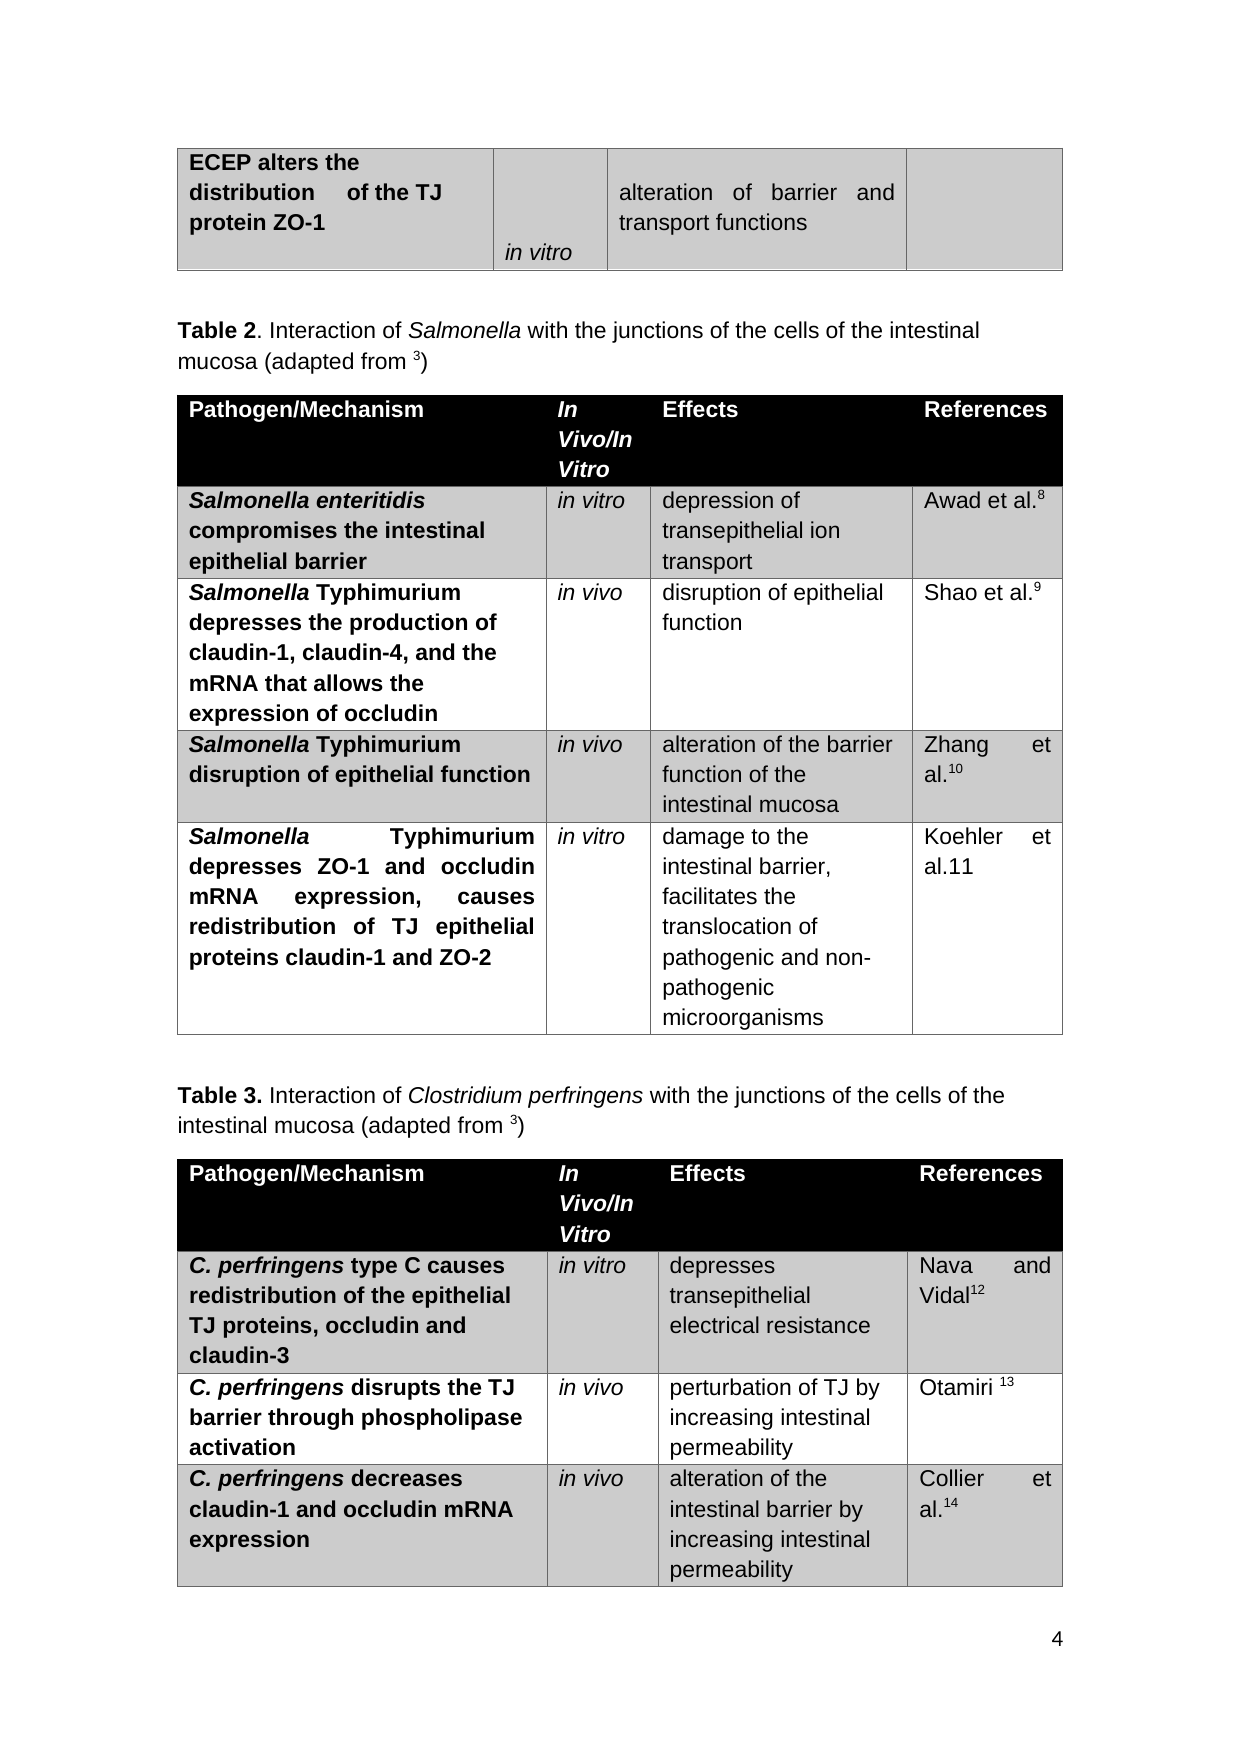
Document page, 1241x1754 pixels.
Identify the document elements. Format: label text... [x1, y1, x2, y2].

text Table 2. Interaction of Salmonella with the junctions of the cells of the intestinal mucosa (adapted from 3) [177, 317, 1063, 374]
table_header Pathogen/Mechanism [178, 1160, 547, 1251]
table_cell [907, 149, 1062, 269]
table_cell in vivo [548, 1465, 658, 1586]
table_cell Nava and Vidal12 [908, 1252, 1062, 1373]
table_header References [913, 396, 1062, 486]
table_cell in vivo [547, 731, 650, 822]
table_cell perturbation of TJ by increasing intestinal permeability [659, 1374, 907, 1464]
table_header In Vivo/In Vitro [547, 396, 650, 486]
table_cell in vivo [547, 579, 650, 730]
table_cell Salmonella Typhimurium disruption of epithelial function [178, 731, 546, 822]
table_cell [178, 149, 493, 269]
table_cell in vitro [547, 823, 650, 1034]
table_cell Salmonella Typhimurium depresses ZO-1 and occludin mRNA expression, causes redistribution of TJ epithelial proteins claudin-1 and ZO-2 [178, 823, 546, 1034]
table_cell Awad et al.8 [913, 487, 1062, 578]
table_cell in vitro [547, 487, 650, 578]
table_cell C. perfringens type C causes redistribution of the epithelial TJ proteins, occludin and claudin-3 [178, 1252, 547, 1373]
table_cell Salmonella Typhimurium depresses the production of claudin-1, claudin-4, and the mRNA that allows the expression of occludin [178, 579, 546, 730]
table_cell alteration of the barrier function of the intestinal mucosa [651, 731, 912, 822]
table_cell Collier et al.14 [908, 1465, 1062, 1586]
table_cell Zhang et al.10 [913, 731, 1062, 822]
table_cell damage to the intestinal barrier, facilitates the translocation of pathogenic and non-pathogenic microorganisms [651, 823, 912, 1034]
table_cell in vivo in vitro [494, 149, 607, 269]
table_header References [908, 1160, 1062, 1251]
table_cell C. perfringens disrupts the TJ barrier through phospholipase activation [178, 1374, 547, 1464]
table_header Effects [651, 396, 912, 486]
table_cell in vitro [548, 1252, 658, 1373]
table_header Effects [659, 1160, 907, 1251]
table_cell Koehler et al.11 [913, 823, 1062, 1034]
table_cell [608, 149, 906, 269]
text Table 3. Interaction of Clostridium perfringens with the junctions of the cells of the intestinal mucosa (adapted from 3) [177, 1082, 1063, 1138]
table_header In Vivo/In Vitro [548, 1160, 658, 1251]
table_cell alteration of the intestinal barrier by increasing intestinal permeability [659, 1465, 907, 1586]
table_cell depresses transepithelial electrical resistance [659, 1252, 907, 1373]
table_cell disruption of epithelial function [651, 579, 912, 730]
table_cell in vivo [548, 1374, 658, 1464]
table_cell depression of transepithelial ion transport [651, 487, 912, 578]
table_cell C. perfringens decreases claudin-1 and occludin mRNA expression [178, 1465, 547, 1586]
table_cell Otamiri 13 [908, 1374, 1062, 1464]
table_cell Shao et al.9 [913, 579, 1062, 730]
table_cell Salmonella enteritidis compromises the intestinal epithelial barrier [178, 487, 546, 578]
table_header Pathogen/Mechanism [178, 396, 546, 486]
